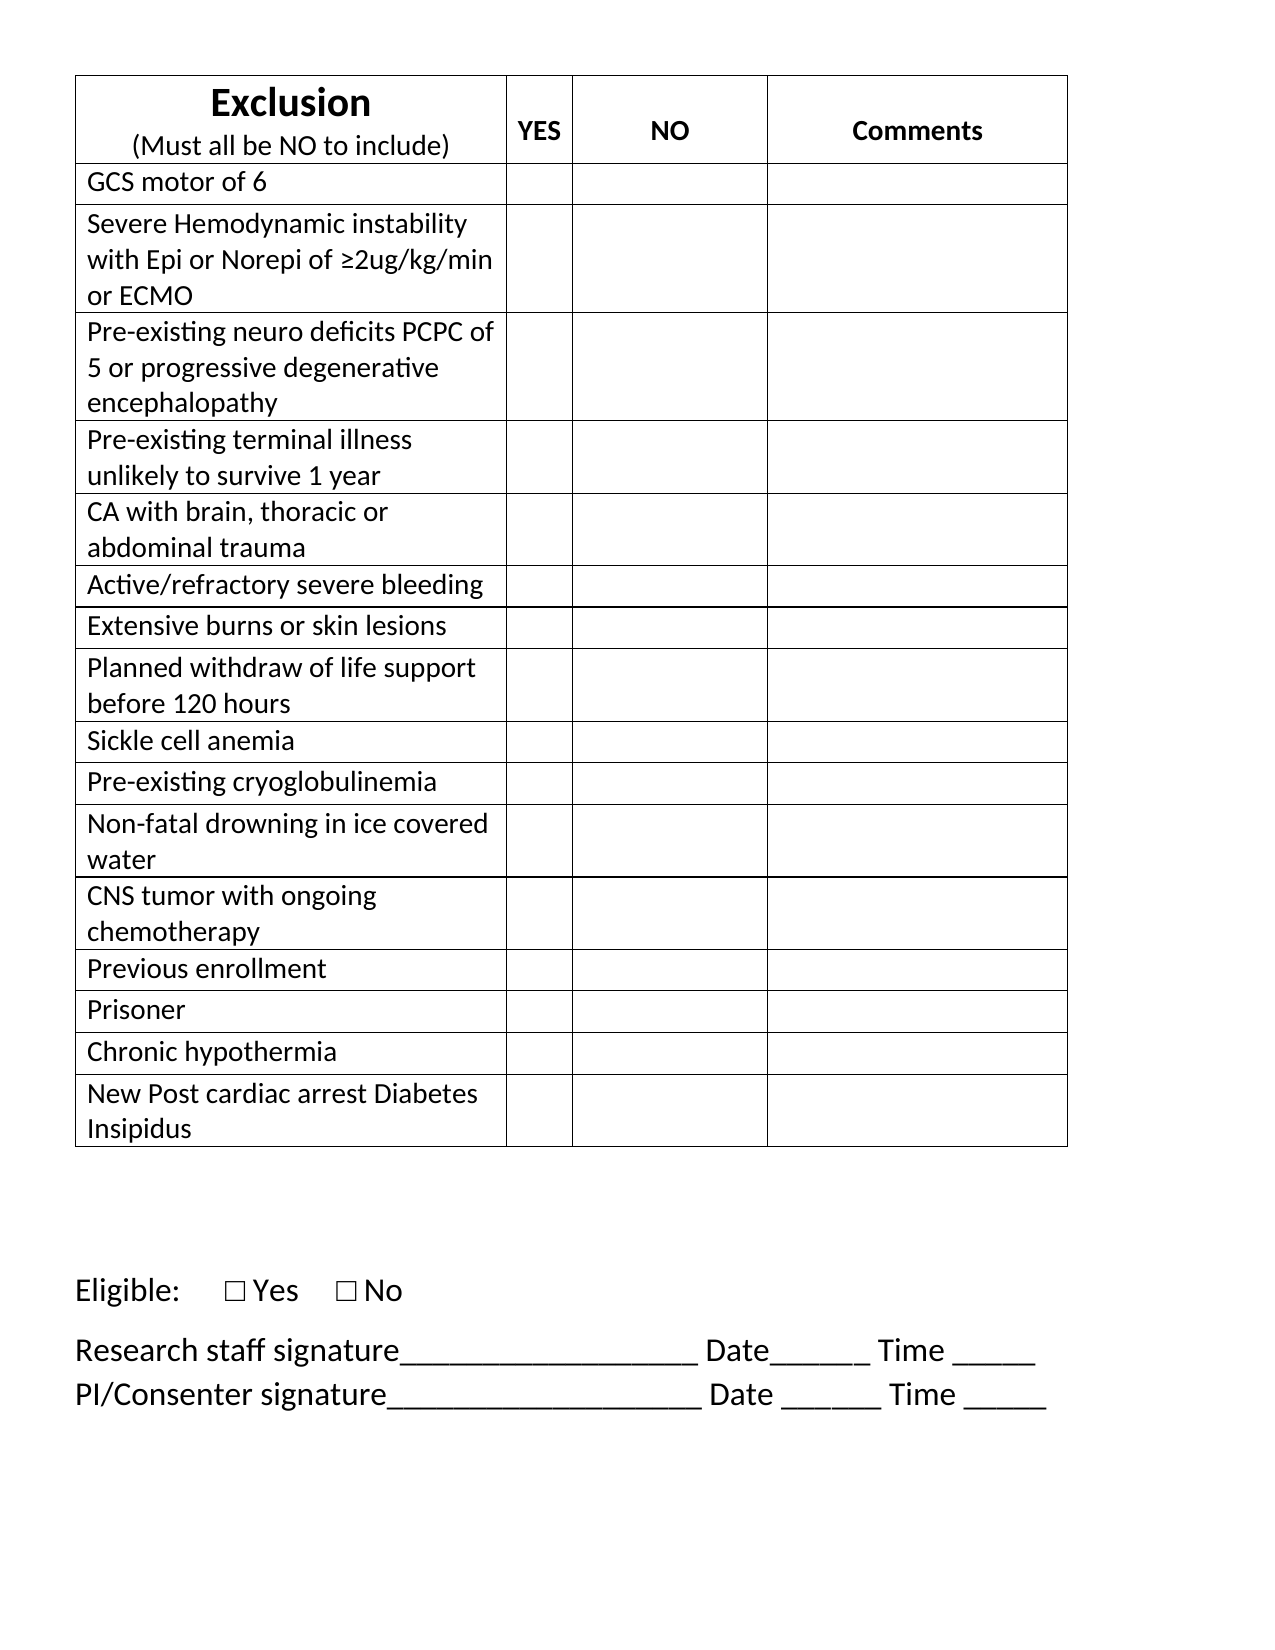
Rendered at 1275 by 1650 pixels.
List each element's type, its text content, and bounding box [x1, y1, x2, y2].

table_cell [507, 991, 572, 1032]
table_cell CNS tumor with ongoing chemotherapy [76, 878, 506, 949]
table_cell [507, 1075, 572, 1146]
table_cell [768, 763, 1067, 804]
table_cell [768, 722, 1067, 762]
table_cell [507, 494, 572, 565]
table_cell [573, 950, 767, 990]
table_cell Planned withdraw of life support before 120 hours [76, 649, 506, 721]
table_cell [507, 950, 572, 990]
table_cell [573, 313, 767, 420]
table_cell [768, 608, 1067, 648]
table_cell Pre-existing terminal illness unlikely to survive 1 year [76, 421, 506, 492]
table_cell [573, 164, 767, 204]
table_cell [573, 649, 767, 721]
table_cell [768, 421, 1067, 492]
table_cell [573, 763, 767, 804]
table_cell [768, 1033, 1067, 1074]
table_cell [768, 649, 1067, 721]
text PI/Consenter signature___________________ Date ______ Time _____ [75, 1373, 1200, 1414]
table_cell [573, 421, 767, 492]
table_cell Pre-existing neuro deficits PCPC of 5 or progressive degenerative encephalopathy [76, 313, 506, 420]
table_cell CA with brain, thoracic or abdominal trauma [76, 494, 506, 565]
table_cell Prisoner [76, 991, 506, 1032]
table_cell [768, 205, 1067, 312]
table_cell [573, 805, 767, 876]
table_cell Pre-existing cryoglobulinemia [76, 763, 506, 804]
table_cell [573, 722, 767, 762]
table_cell [507, 805, 572, 876]
table_cell [507, 763, 572, 804]
table_cell [507, 164, 572, 204]
table_cell [507, 878, 572, 949]
table_cell [768, 805, 1067, 876]
table_cell [573, 608, 767, 648]
table_cell [507, 1033, 572, 1074]
table_cell Extensive burns or skin lesions [76, 608, 506, 648]
table_cell Previous enrollment [76, 950, 506, 990]
table_cell [768, 1075, 1067, 1146]
table_cell [573, 1075, 767, 1146]
table_cell [507, 649, 572, 721]
table_cell [573, 1033, 767, 1074]
table_cell [507, 722, 572, 762]
table_cell [507, 566, 572, 606]
table_cell [507, 205, 572, 312]
table_header NO [573, 76, 767, 162]
table_cell New Post cardiac arrest Diabetes Insipidus [76, 1075, 506, 1146]
table_header Comments [768, 76, 1067, 162]
table_cell [507, 313, 572, 420]
table_cell [573, 566, 767, 606]
table_cell Chronic hypothermia [76, 1033, 506, 1074]
table_cell [768, 313, 1067, 420]
table_cell [768, 878, 1067, 949]
table_cell [507, 608, 572, 648]
table_cell [573, 205, 767, 312]
text Eligible: □ Yes □ No [75, 1268, 1200, 1309]
table_cell [507, 421, 572, 492]
table_cell [768, 164, 1067, 204]
table_cell Sickle cell anemia [76, 722, 506, 762]
table_cell Non-fatal drowning in ice covered water [76, 805, 506, 876]
table_header Exclusion (Must all be NO to include) [76, 76, 506, 162]
table_cell [768, 950, 1067, 990]
table_cell [573, 991, 767, 1032]
table_cell [768, 494, 1067, 565]
table_cell Severe Hemodynamic instability with Epi or Norepi of ≥2ug/kg/min or ECMO [76, 205, 506, 312]
table_cell [573, 878, 767, 949]
table_cell GCS motor of 6 [76, 164, 506, 204]
table_cell [768, 991, 1067, 1032]
text Research staff signature__________________ Date______ Time _____ [75, 1329, 1200, 1370]
table_cell [768, 566, 1067, 606]
table_cell [573, 494, 767, 565]
table_cell Active/refractory severe bleeding [76, 566, 506, 606]
table_header YES [507, 76, 572, 162]
